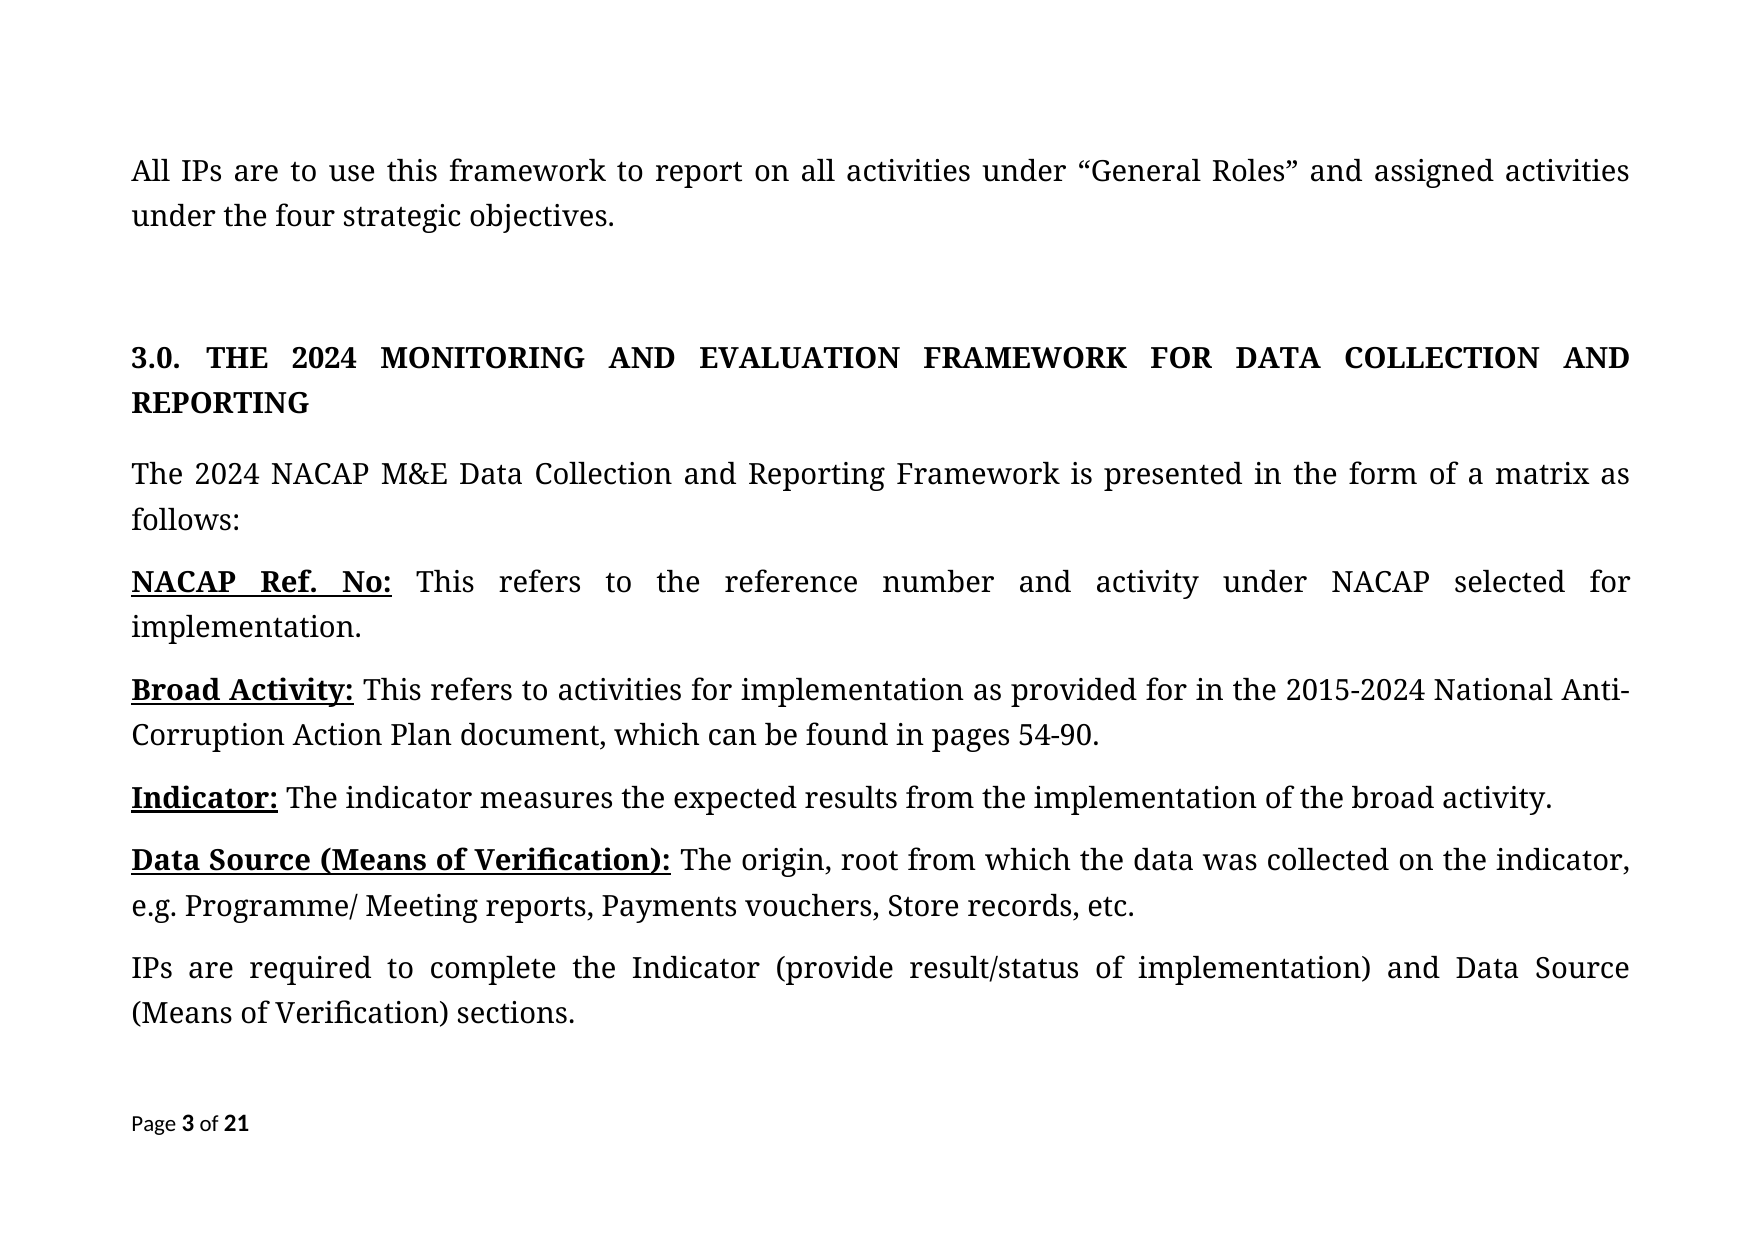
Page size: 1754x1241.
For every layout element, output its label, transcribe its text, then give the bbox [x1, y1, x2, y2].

text The 2024 NACAP M&E Data Collection and Reporting Framework is presented in the form of a matrix as follows: [131, 453, 1632, 538]
text NACAP Ref. No: This refers to the reference number and activity under NACAP selected for implementation. [131, 561, 1632, 646]
text Data Source (Means of Verification): The origin, root from which the data was collected on the indicator, e.g. Programme/ Meeting reports, Payments vouchers, Store records, etc. [131, 839, 1632, 924]
text IPs are required to complete the Indicator (provide result/status of implementation) and Data Source (Means of Verification) sections. [131, 947, 1632, 1032]
text Indicator: The indicator measures the expected results from the implementation of the broad activity. [131, 777, 1632, 817]
text Broad Activity: This refers to activities for implementation as provided for in the 2015-2024 National Anti-Corruption Action Plan document, which can be found in pages 54-90. [131, 669, 1632, 754]
text 3.0. THE 2024 MONITORING AND EVALUATION FRAMEWORK FOR DATA COLLECTION AND REPORTING [131, 337, 1632, 422]
text All IPs are to use this framework to report on all activities under “General Roles” and assigned activities under the four strategic objectives. [131, 150, 1632, 235]
